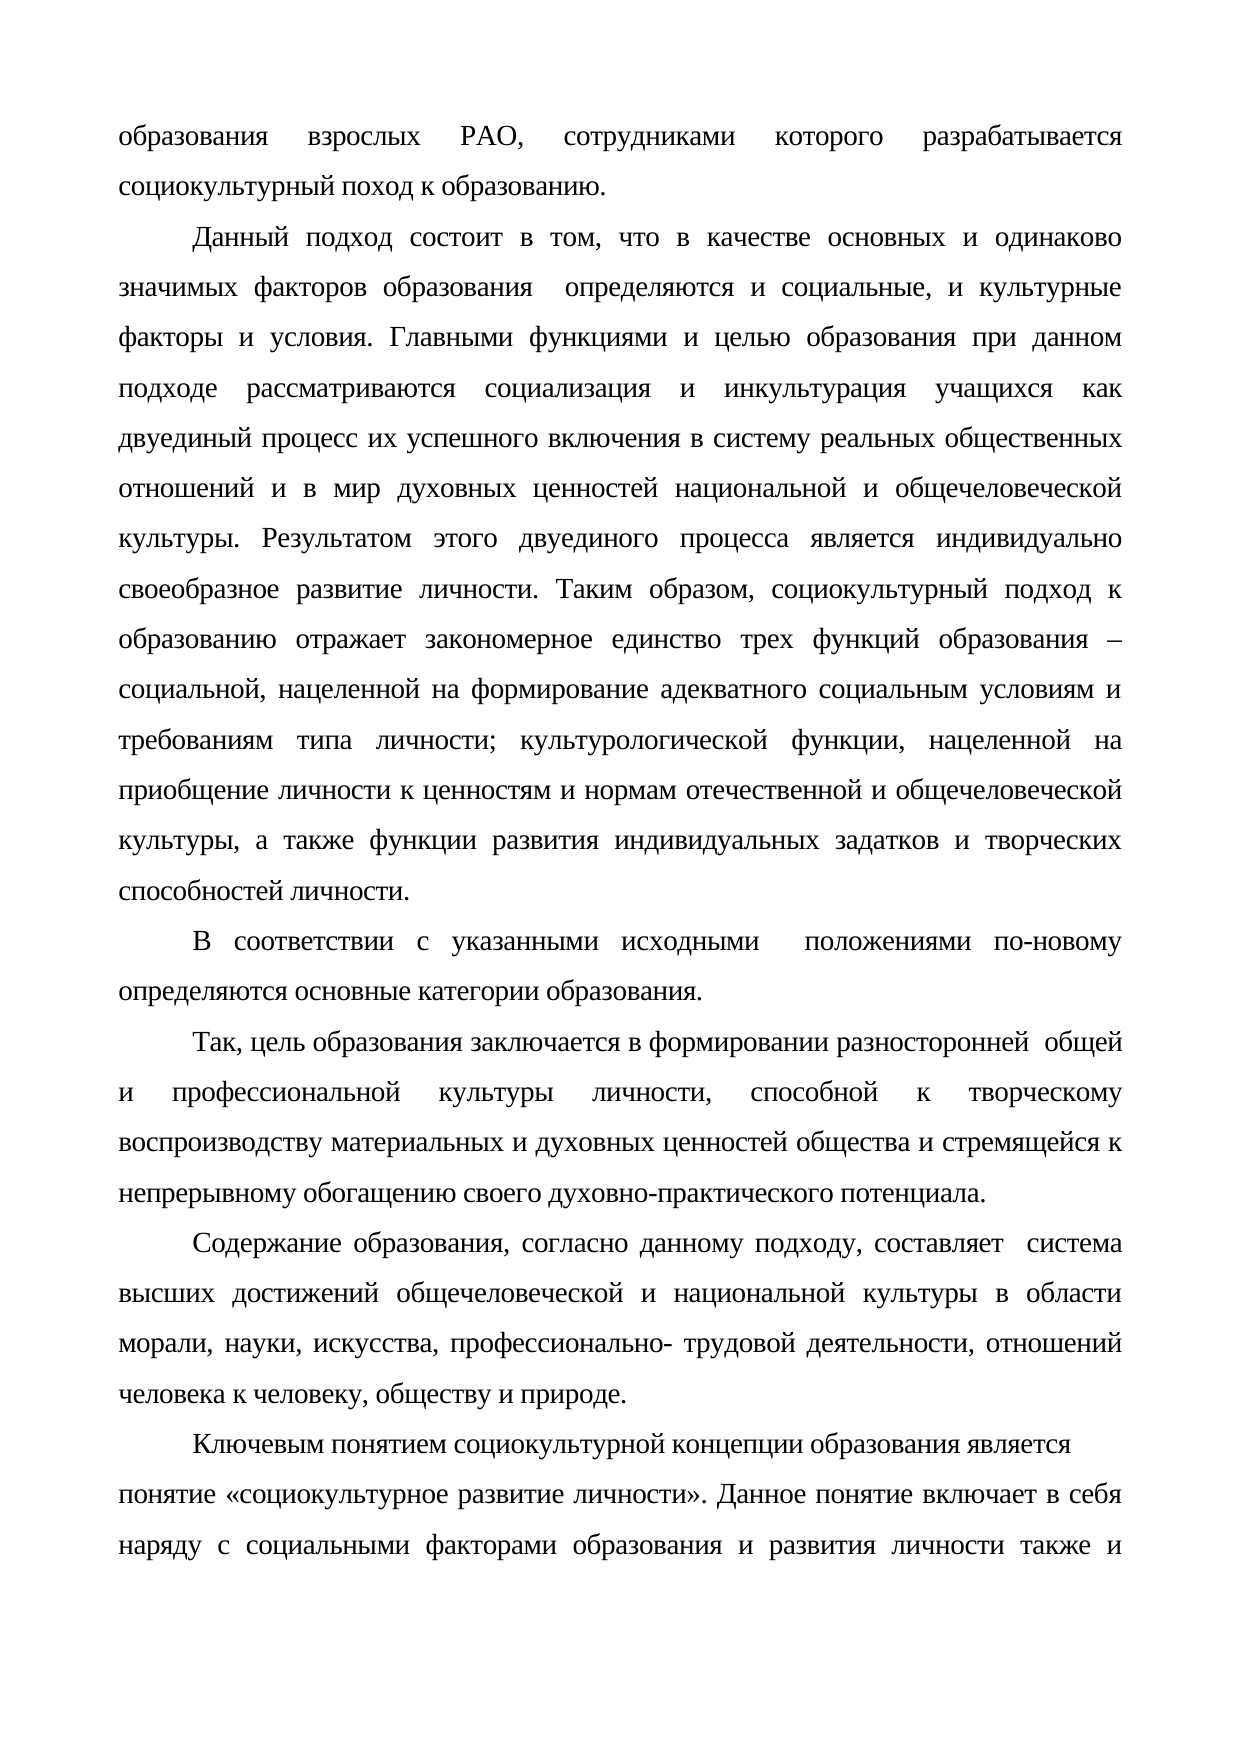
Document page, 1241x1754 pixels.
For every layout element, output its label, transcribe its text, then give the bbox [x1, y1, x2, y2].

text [118, 118, 1123, 202]
text Так, цель образования заключается в формировании разносторонней общей и профессиональной культуры личности, способной к творческому воспроизводству материальных и духовных ценностей общества и стремящейся к непрерывному обогащению своего духовно-практического потенциала. [118, 1024, 1123, 1208]
text Содержание образования, согласно данному подходу, составляет система высших достижений общечеловеческой и национальной культуры в области морали, науки, искусства, профессионально- трудовой деятельности, отношений человека к человеку, обществу и природе. [118, 1225, 1123, 1409]
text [118, 1477, 1123, 1560]
text В соответствии с указанными исходными положениями по-новому определяются основные категории образования. [118, 923, 1123, 1007]
text Ключевым понятием социокультурной концепции образования является [118, 1426, 1123, 1460]
text Данный подход состоит в том, что в качестве основных и одинаково значимых факторов образования определяются и социальные, и культурные факторы и условия. Главными функциями и целью образования при данном подходе рассматриваются социализация и инкультурация учащихся как двуединый процесс их успешного включения в систему реальных общественных отношений и в мир духовных ценностей национальной и общечеловеческой культуры. Результатом этого двуединого процесса является индивидуально своеобразное развитие личности. Таким образом, социокультурный подход к образованию отражает закономерное единство трех функций образования – социальной, нацеленной на формирование адекватного социальным условиям и требованиям типа личности; культурологической функции, нацеленной на приобщение личности к ценностям и нормам отечественной и общечеловеческой культуры, а также функции развития индивидуальных задатков и творческих способностей личности. [118, 219, 1123, 906]
